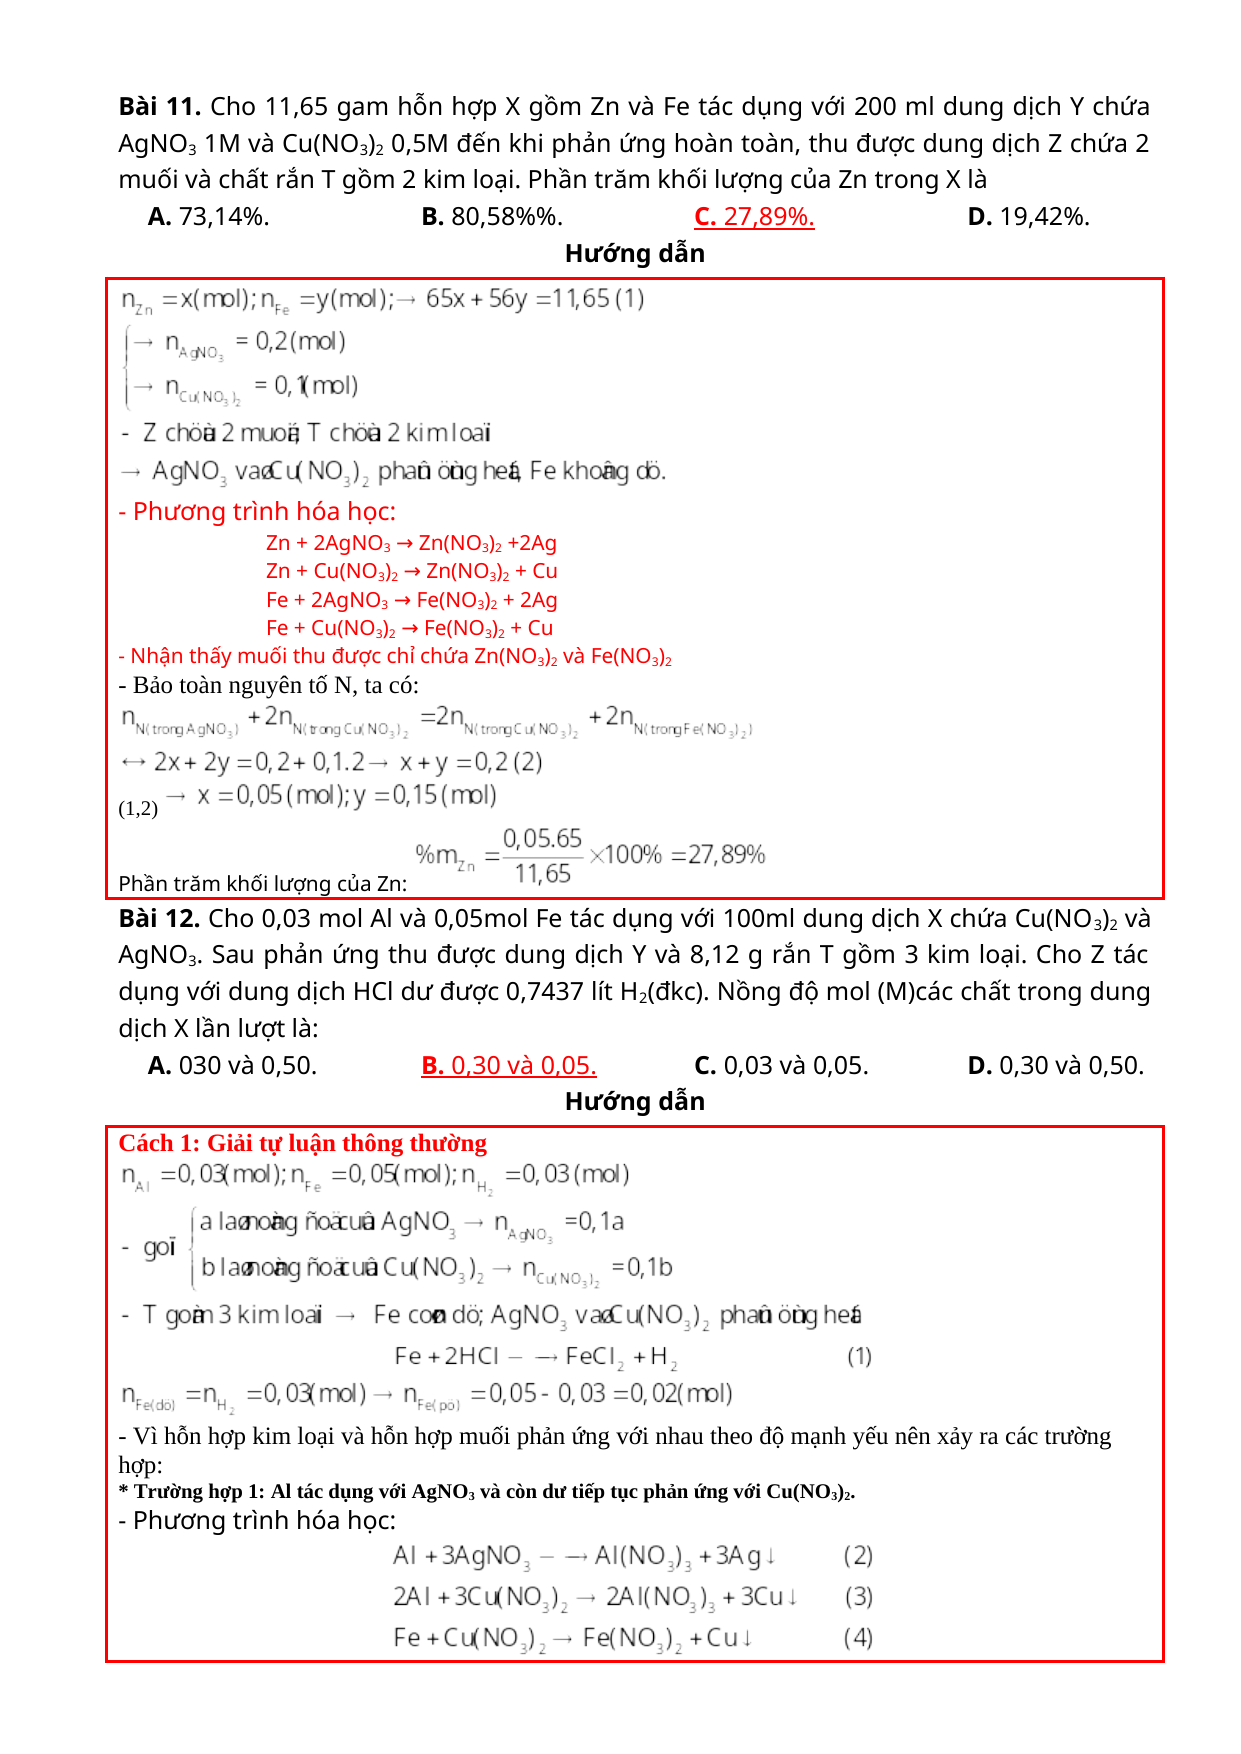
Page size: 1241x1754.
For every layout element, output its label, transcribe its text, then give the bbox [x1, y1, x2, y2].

text Hướng dẫn [118, 1084, 1152, 1118]
text A. 030 và 0,50. B. 0,30 và 0,05. C. 0,03 và 0,05. D. 0,30 và 0,50. [118, 1047, 1152, 1081]
text Bài 11. Cho 11,65 gam hỗn hợp X gồm Zn và Fe tác dụng với 200 ml dung dịch Y chứa AgNO3 1M và Cu(NO3)2 0,5M đến khi phản ứng hoàn toàn, thu được dung dịch Z chứa 2 muối và chất rắn T gồm 2 kim loại. Phần trăm khối lượng của Zn trong X là [118, 89, 1152, 196]
text Bài 12. Cho 0,03 mol Al và 0,05mol Fe tác dụng với 100ml dung dịch X chứa Cu(NO3)2 và AgNO3. Sau phản ứng thu được dung dịch Y và 8,12 g rắn T gồm 3 kim loại. Cho Z tác dụng với dung dịch HCl dư được 0,7437 lít H2(đkc). Nồng độ mol (M)các chất trong dung dịch X lần lượt là: [118, 900, 1152, 1044]
text Hướng dẫn [118, 236, 1152, 270]
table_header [108, 1128, 1162, 1660]
text A. 73,14%. B. 80,58%%. C. 27,89%. D. 19,42%. [118, 199, 1152, 233]
table_header - Phương trình hóa học: Zn + 2AgNO3 → Zn(NO3)2 +2Ag Zn + Cu(NO3)2 → Zn(NO3)2 + Cu Fe + 2AgNO3 → Fe(NO3)2 + 2Ag Fe + Cu(NO3)2 → Fe(NO3)2 + Cu - Nhận thấy muối thu được chỉ chứa Zn(NO3)2 và Fe(NO3)2 - Bảo toàn nguyên tố N, ta có: (1,2) Phần trăm khối lượng của Zn: [108, 280, 1162, 897]
